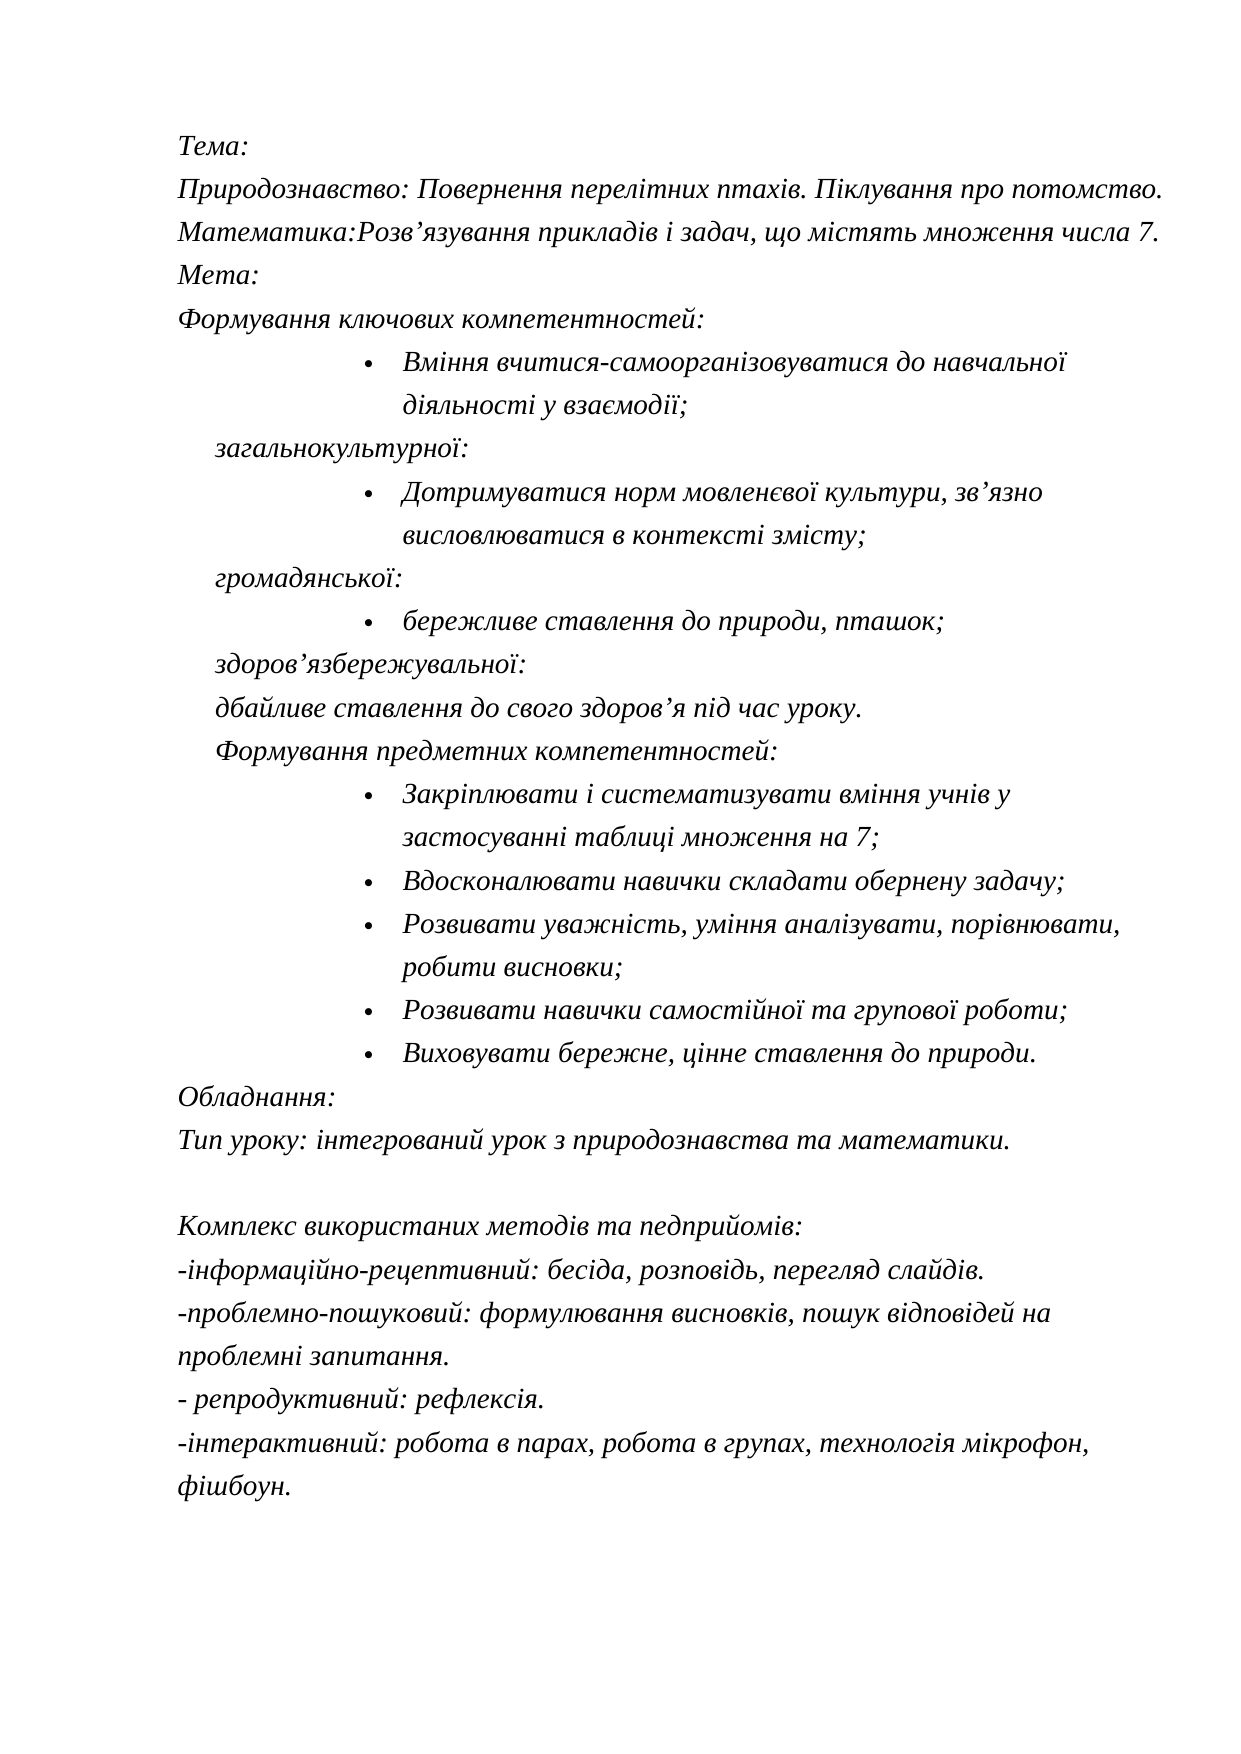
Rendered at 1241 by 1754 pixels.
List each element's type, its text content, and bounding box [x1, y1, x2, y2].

text -інформаційно-рецептивний: бесіда, розповідь, перегляд слайдів. [177, 1242, 1181, 1285]
list Розвивати навички самостійної та групової роботи; [365, 983, 1181, 1026]
text Формування предметних компетентностей: [215, 723, 1181, 767]
text Тема: [177, 118, 1181, 161]
text Природознавство: Повернення перелітних птахів. Піклування про потомство. [177, 161, 1181, 204]
list Вміння вчитися-самоорганізовуватися до навчальної діяльності у взаємодії; [365, 334, 1181, 421]
list Закріплювати і систематизувати вміння учнів у застосуванні таблиці множення на 7; [365, 767, 1181, 853]
text Математика:Розв’язування прикладів і задач, що містять множення числа 7. [177, 204, 1181, 248]
list Розвивати уважність, уміння аналізувати, порівнювати, робити висновки; [365, 896, 1181, 983]
text громадянської: [215, 550, 1181, 594]
text дбайливе ставлення до свого здоров’я під час уроку. [215, 680, 1181, 723]
list Вдосконалювати навички складати обернену задачу; [365, 853, 1181, 896]
text Комплекс використаних методів та педприйомів: [177, 1199, 1181, 1242]
text Мета: [177, 248, 1181, 291]
text Формування ключових компетентностей: [177, 291, 1181, 334]
text Обладнання: [177, 1069, 1181, 1112]
text - репродуктивний: рефлексія. [177, 1372, 1181, 1415]
list Дотримуватися норм мовленєвої культури, зв’язно висловлюватися в контексті змісту; [365, 464, 1181, 550]
text -проблемно-пошуковий: формулювання висновків, пошук відповідей на проблемні запитання. [177, 1285, 1181, 1372]
list бережливе ставлення до природи, пташок; [365, 594, 1181, 637]
list Виховувати бережне, цінне ставлення до природи. [365, 1026, 1181, 1069]
text здоров’язбережувальної: [215, 637, 1181, 680]
text -інтерактивний: робота в парах, робота в групах, технологія мікрофон, фішбоун. [177, 1415, 1181, 1501]
text Тип уроку: інтегрований урок з природознавства та математики. [177, 1112, 1181, 1156]
text загальнокультурної: [215, 421, 1181, 464]
